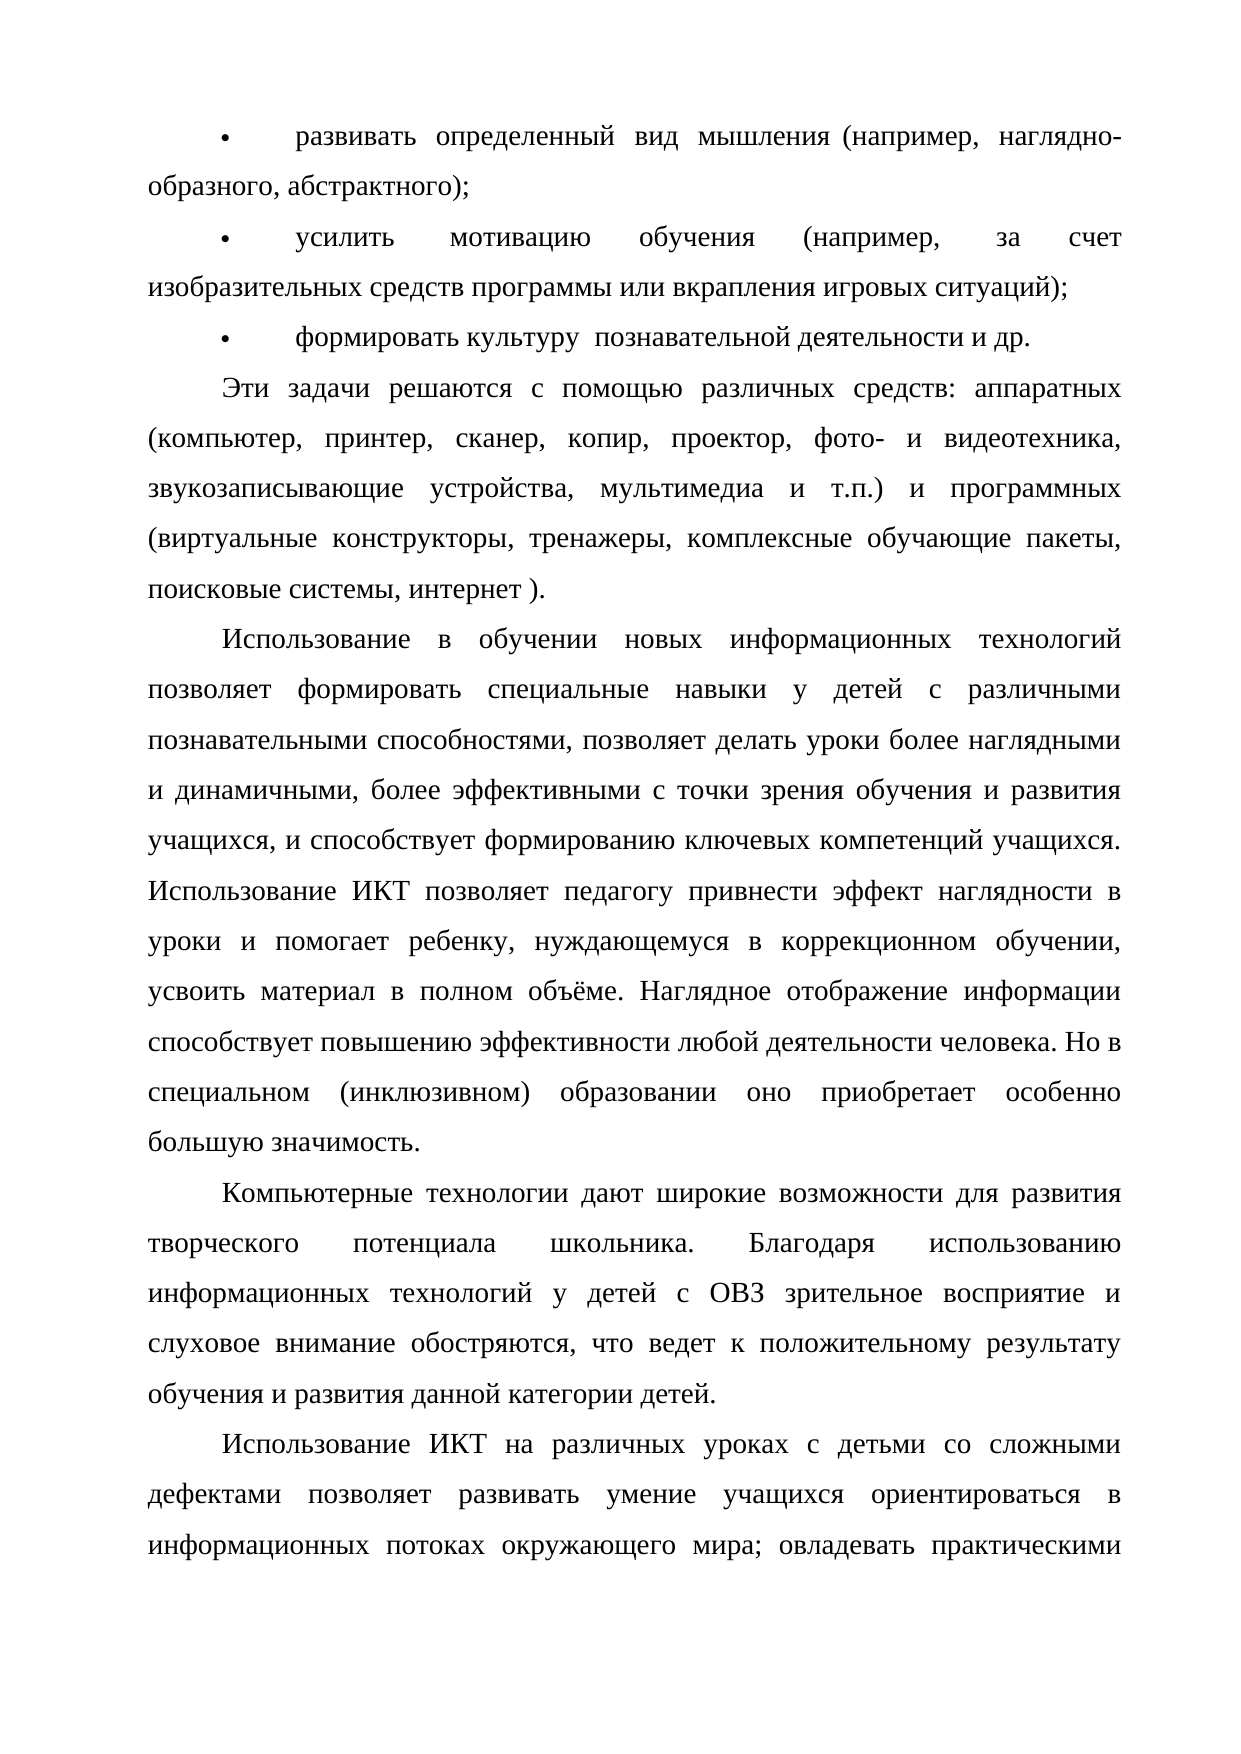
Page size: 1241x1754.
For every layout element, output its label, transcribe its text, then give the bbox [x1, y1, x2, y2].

list формировать культуру познавательной деятельности и др. [148, 319, 1122, 353]
list усилить мотивацию обучения (например, за счет изобразительных средств программы или вкрапления игровых ситуаций); [148, 219, 1122, 303]
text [148, 1426, 1122, 1560]
text Компьютерные технологии дают широкие возможности для развития творческого потенциала школьника. Благодаря использованию информационных технологий у детей с ОВЗ зрительное восприятие и слуховое внимание обостряются, что ведет к положительному результату обучения и развития данной категории детей. [148, 1175, 1122, 1409]
text Эти задачи решаются с помощью различных средств: аппаратных (компьютер, принтер, сканер, копир, проектор, фото- и видеотехника, звукозаписывающие устройства, мультимедиа и т.п.) и программных (виртуальные конструкторы, тренажеры, комплексные обучающие пакеты, поисковые системы, интернет ). [148, 370, 1122, 604]
list развивать определенный вид мышления (например, наглядно-образного, абстрактного); [148, 118, 1122, 202]
text Использование в обучении новых информационных технологий позволяет формировать специальные навыки у детей с различными познавательными способностями, позволяет делать уроки более наглядными и динамичными, более эффективными с точки зрения обучения и развития учащихся, и способствует формированию ключевых компетенций учащихся. Использование ИКТ позволяет педагогу привнести эффект наглядности в уроки и помогает ребенку, нуждающемуся в коррекционном обучении, усвоить материал в полном объёме. Наглядное отображение информации способствует повышению эффективности любой деятельности человека. Но в специальном (инклюзивном) образовании оно приобретает особенно большую значимость. [148, 621, 1122, 1158]
